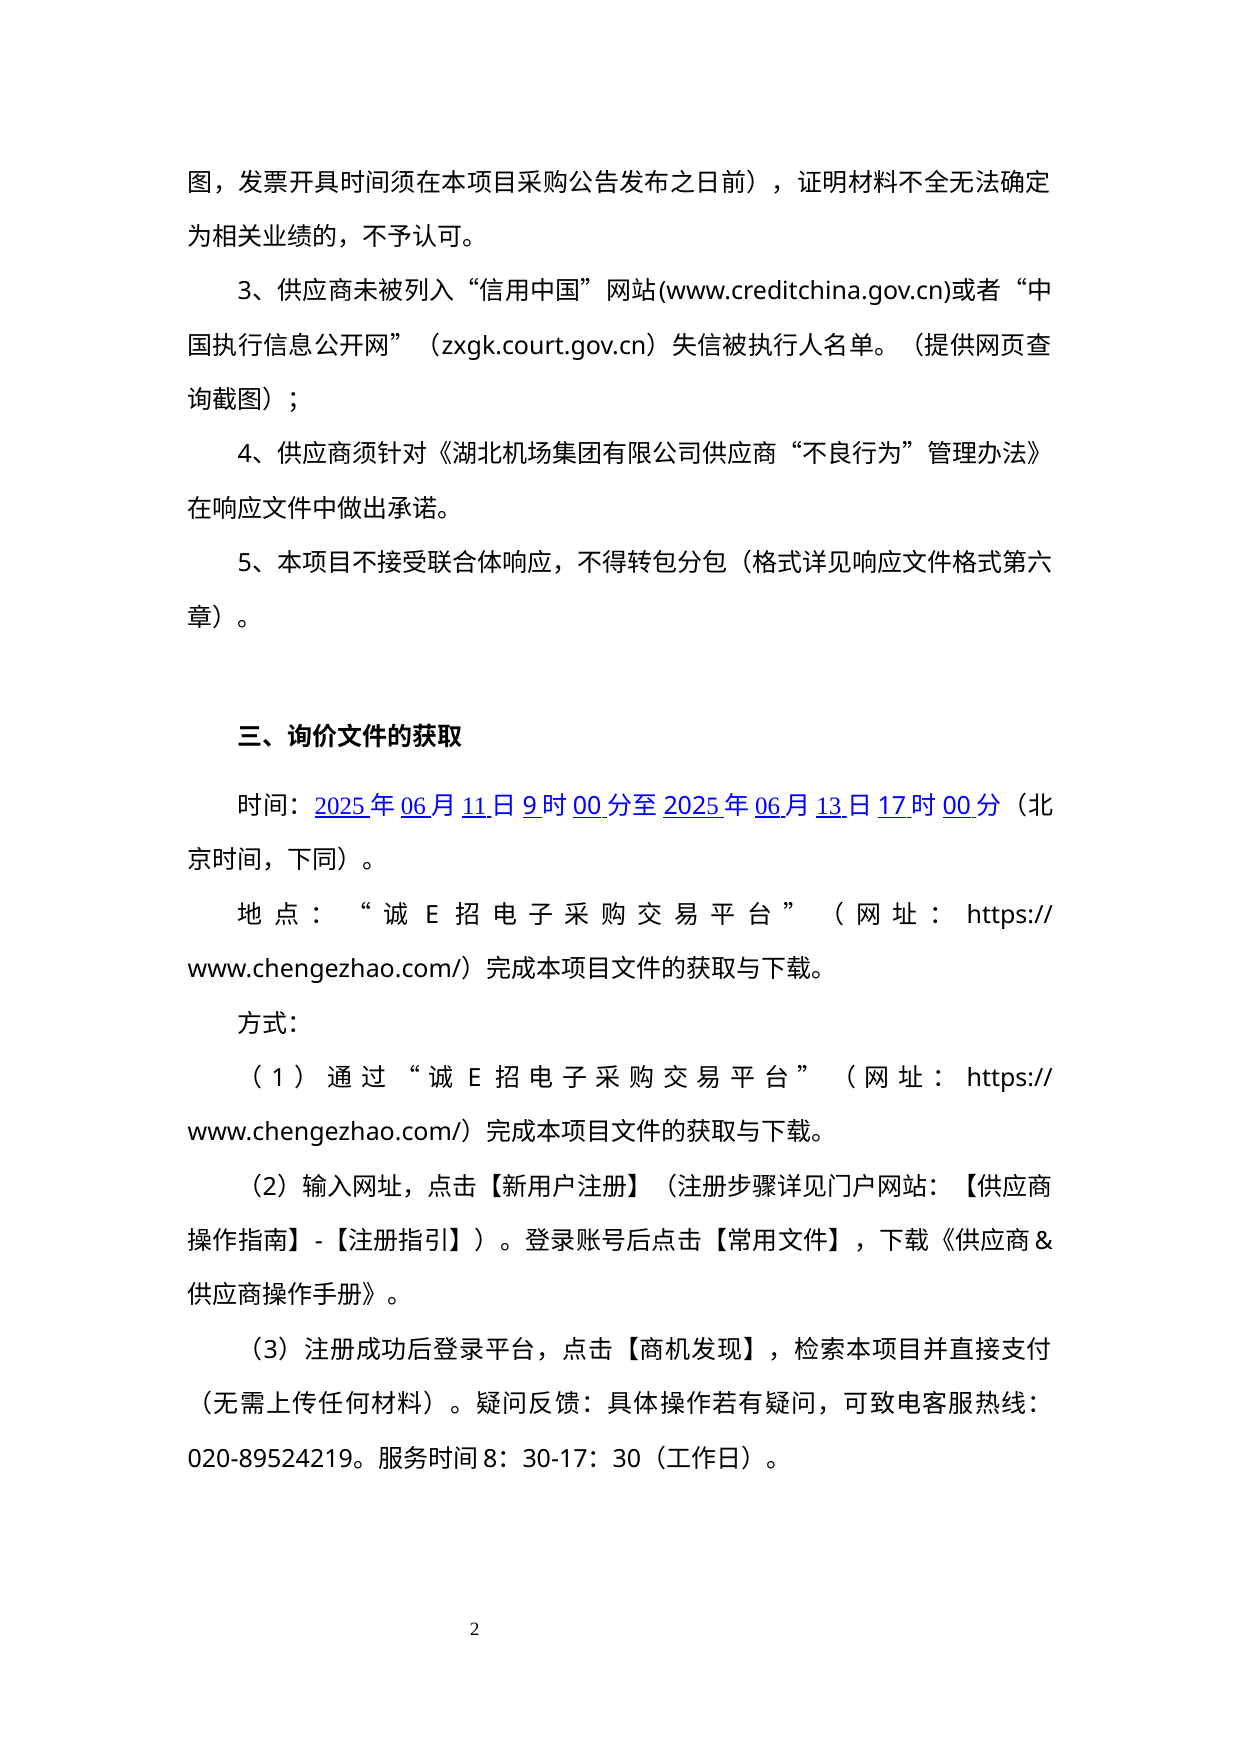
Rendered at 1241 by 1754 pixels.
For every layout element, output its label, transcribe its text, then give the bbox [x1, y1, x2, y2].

text 4、供应商须针对《湖北机场集团有限公司供应商“不良行为”管理办法》在响应文件中做出承诺。 [187, 434, 1053, 524]
text 地点：“诚E招电子采购交易平台”（网址：https://www.chengezhao.com/）完成本项目文件的获取与下载。 [187, 894, 1053, 985]
text （2）输入网址，点击【新用户注册】（注册步骤详见门户网站：【供应商操作指南】-【注册指引】）。登录账号后点击【常用文件】，下载《供应商&供应商操作手册》。 [187, 1166, 1053, 1311]
text 5、本项目不接受联合体响应，不得转包分包（格式详见响应文件格式第六章）。 [187, 543, 1053, 633]
text 方式： [187, 1003, 1053, 1039]
text 时间：2025年06月11日9时00分至2025年06月13日17时00分（北京时间，下同）。 [187, 786, 1053, 876]
text （1）通过“诚E招电子采购交易平台”（网址：https://www.chengezhao.com/）完成本项目文件的获取与下载。 [187, 1057, 1053, 1148]
text 3、供应商未被列入“信用中国”网站(www.creditchina.gov.cn)或者“中国执行信息公开网”（zxgk.court.gov.cn）失信被执行人名单。（提供网页查询截图）； [187, 271, 1053, 416]
list 三、询价文件的获取 [187, 702, 1053, 767]
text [187, 162, 1053, 253]
text （3）注册成功后登录平台，点击【商机发现】，检索本项目并直接支付（无需上传任何材料）。疑问反馈：具体操作若有疑问，可致电客服热线：020-89524219。服务时间8：30-17：30（工作日）。 [187, 1329, 1053, 1474]
